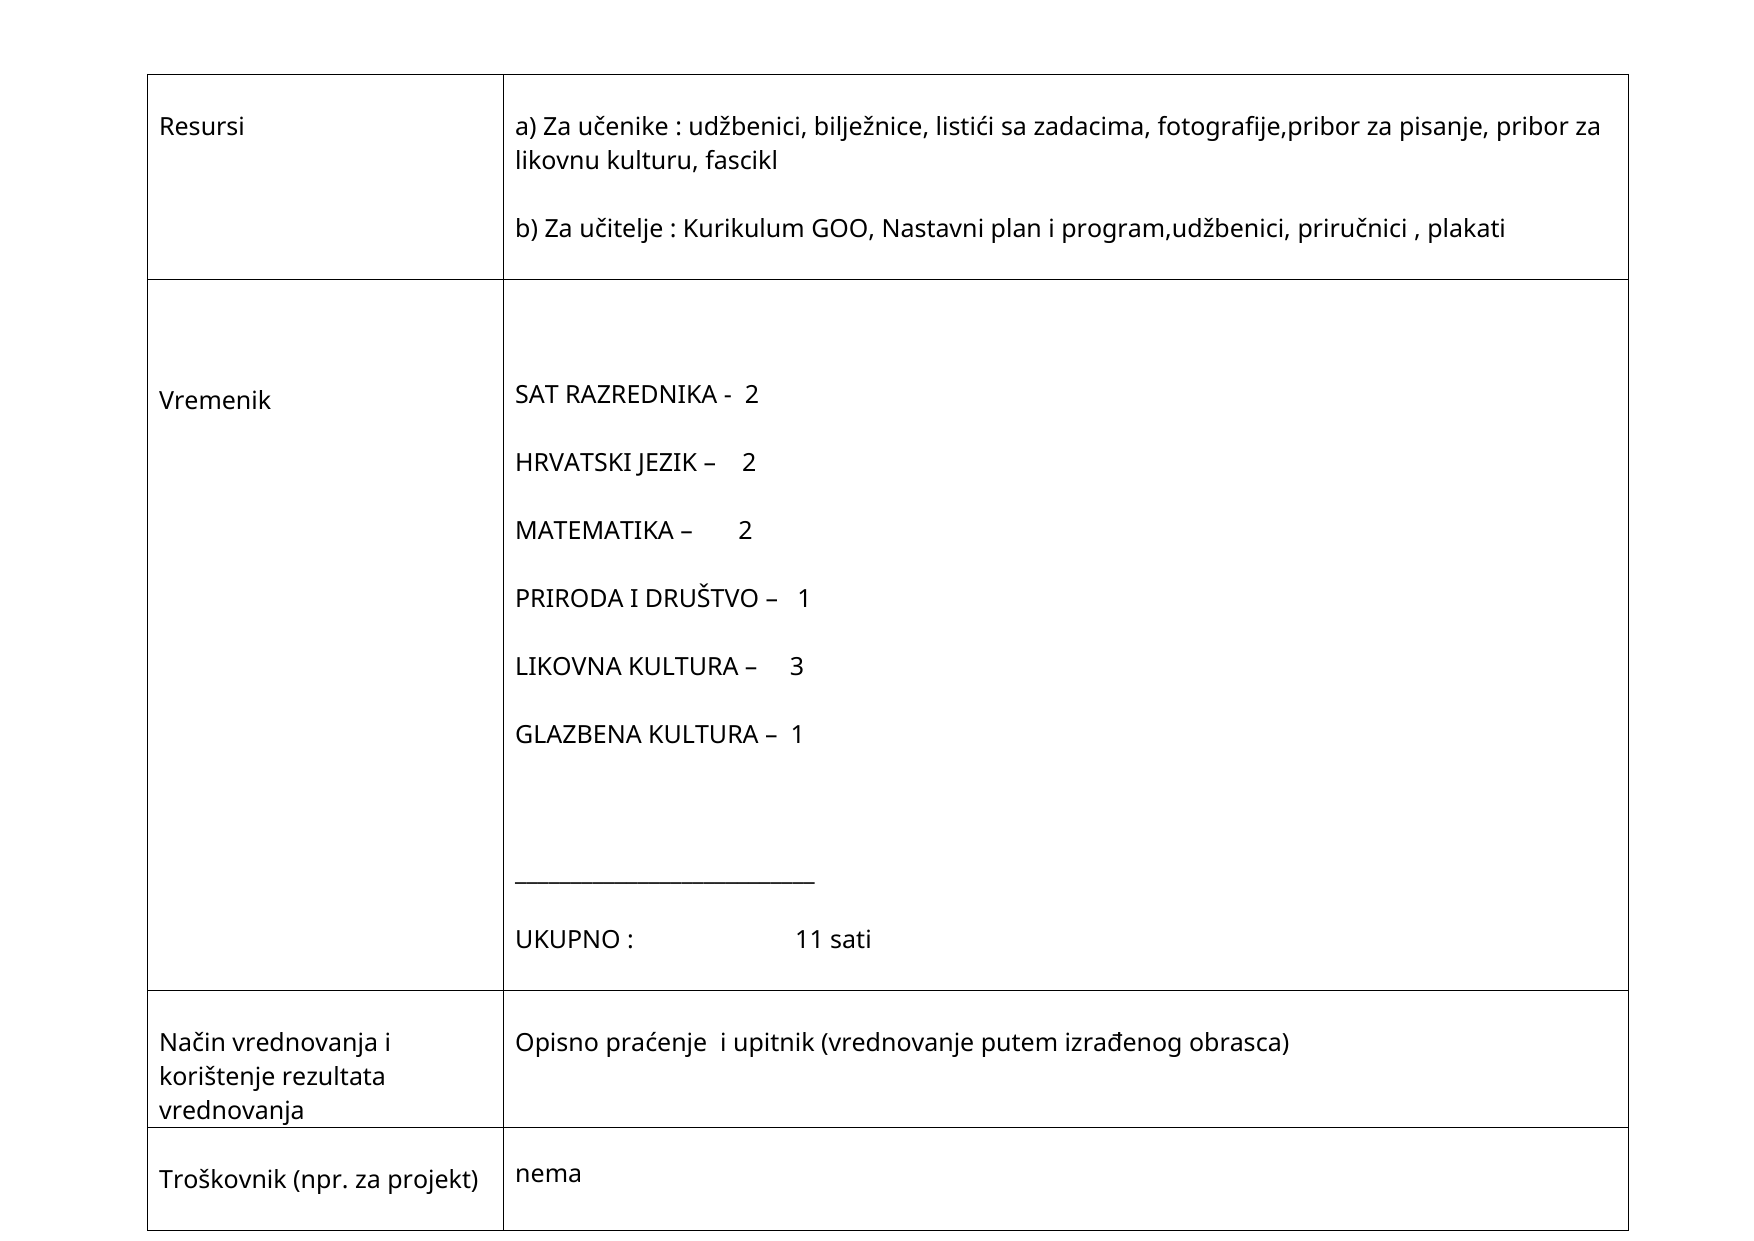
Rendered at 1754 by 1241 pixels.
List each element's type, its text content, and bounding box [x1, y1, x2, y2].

table_cell Troškovnik (npr. za projekt) [148, 1128, 503, 1230]
table_cell Vremenik [148, 280, 503, 989]
table_cell Način vrednovanja i korištenje rezultata vrednovanja [148, 991, 503, 1127]
table_cell a) Za učenike : udžbenici, bilježnice, listići sa zadacima, fotografije,pribor za pisanje, pribor za likovnu kulturu, fascikl b) Za učitelje : Kurikulum GOO, Nastavni plan i program,udžbenici, priručnici , plakati [504, 75, 1628, 279]
table_cell Resursi [148, 75, 503, 279]
table_cell Opisno praćenje i upitnik (vrednovanje putem izrađenog obrasca) [504, 991, 1628, 1127]
table_cell SAT RAZREDNIKA - 2 HRVATSKI JEZIK – 2 MATEMATIKA – 2 PRIRODA I DRUŠTVO – 1 LIKOVNA KULTURA – 3 GLAZBENA KULTURA – 1 ___________________________ UKUPNO : 11 sati [504, 280, 1628, 989]
table_cell nema [504, 1128, 1628, 1230]
